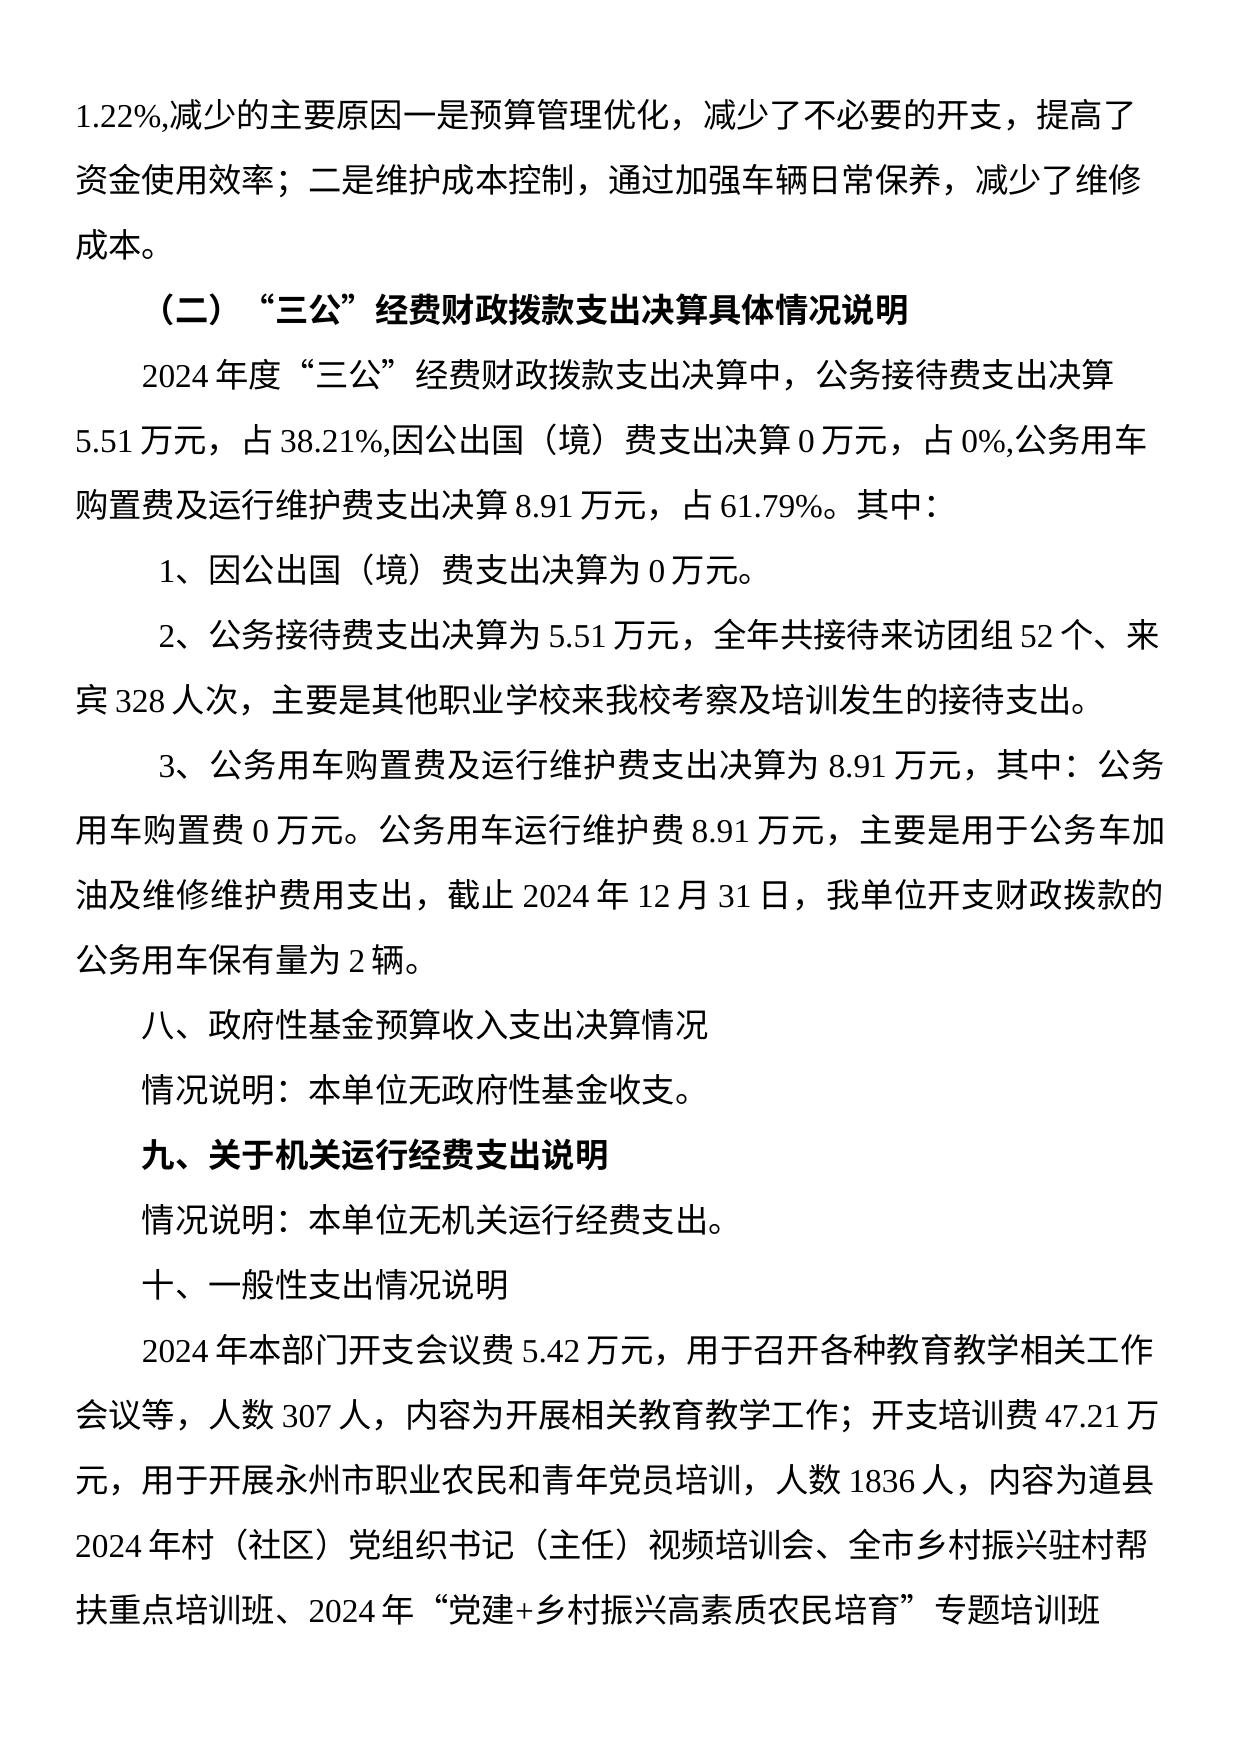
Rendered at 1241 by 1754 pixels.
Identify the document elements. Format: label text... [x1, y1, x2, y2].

text 1、因公出国（境）费支出决算为0万元。 [75, 536, 1165, 601]
text 八、政府性基金预算收入支出决算情况 [75, 991, 1165, 1056]
text 情况说明：本单位无政府性基金收支。 [75, 1056, 1165, 1121]
text 3、公务用车购置费及运行维护费支出决算为8.91万元，其中：公务用车购置费0万元。公务用车运行维护费8.91万元，主要是用于公务车加油及维修维护费用支出，截止2024年12月31日，我单位开支财政拨款的公务用车保有量为2辆。 [75, 731, 1165, 991]
text 2、公务接待费支出决算为5.51万元，全年共接待来访团组52个、来宾328人次，主要是其他职业学校来我校考察及培训发生的接待支出。 [75, 601, 1165, 731]
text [75, 1316, 1165, 1641]
text 情况说明：本单位无机关运行经费支出。 [75, 1186, 1165, 1251]
text 九、关于机关运行经费支出说明 [75, 1121, 1165, 1186]
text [75, 81, 1165, 276]
text 2024年度“三公”经费财政拨款支出决算中，公务接待费支出决算5.51万元，占38.21%,因公出国（境）费支出决算0万元，占0%,公务用车购置费及运行维护费支出决算8.91万元，占61.79%。其中： [75, 341, 1165, 536]
text 十、一般性支出情况说明 [75, 1251, 1165, 1316]
text （二）“三公”经费财政拨款支出决算具体情况说明 [75, 276, 1165, 341]
